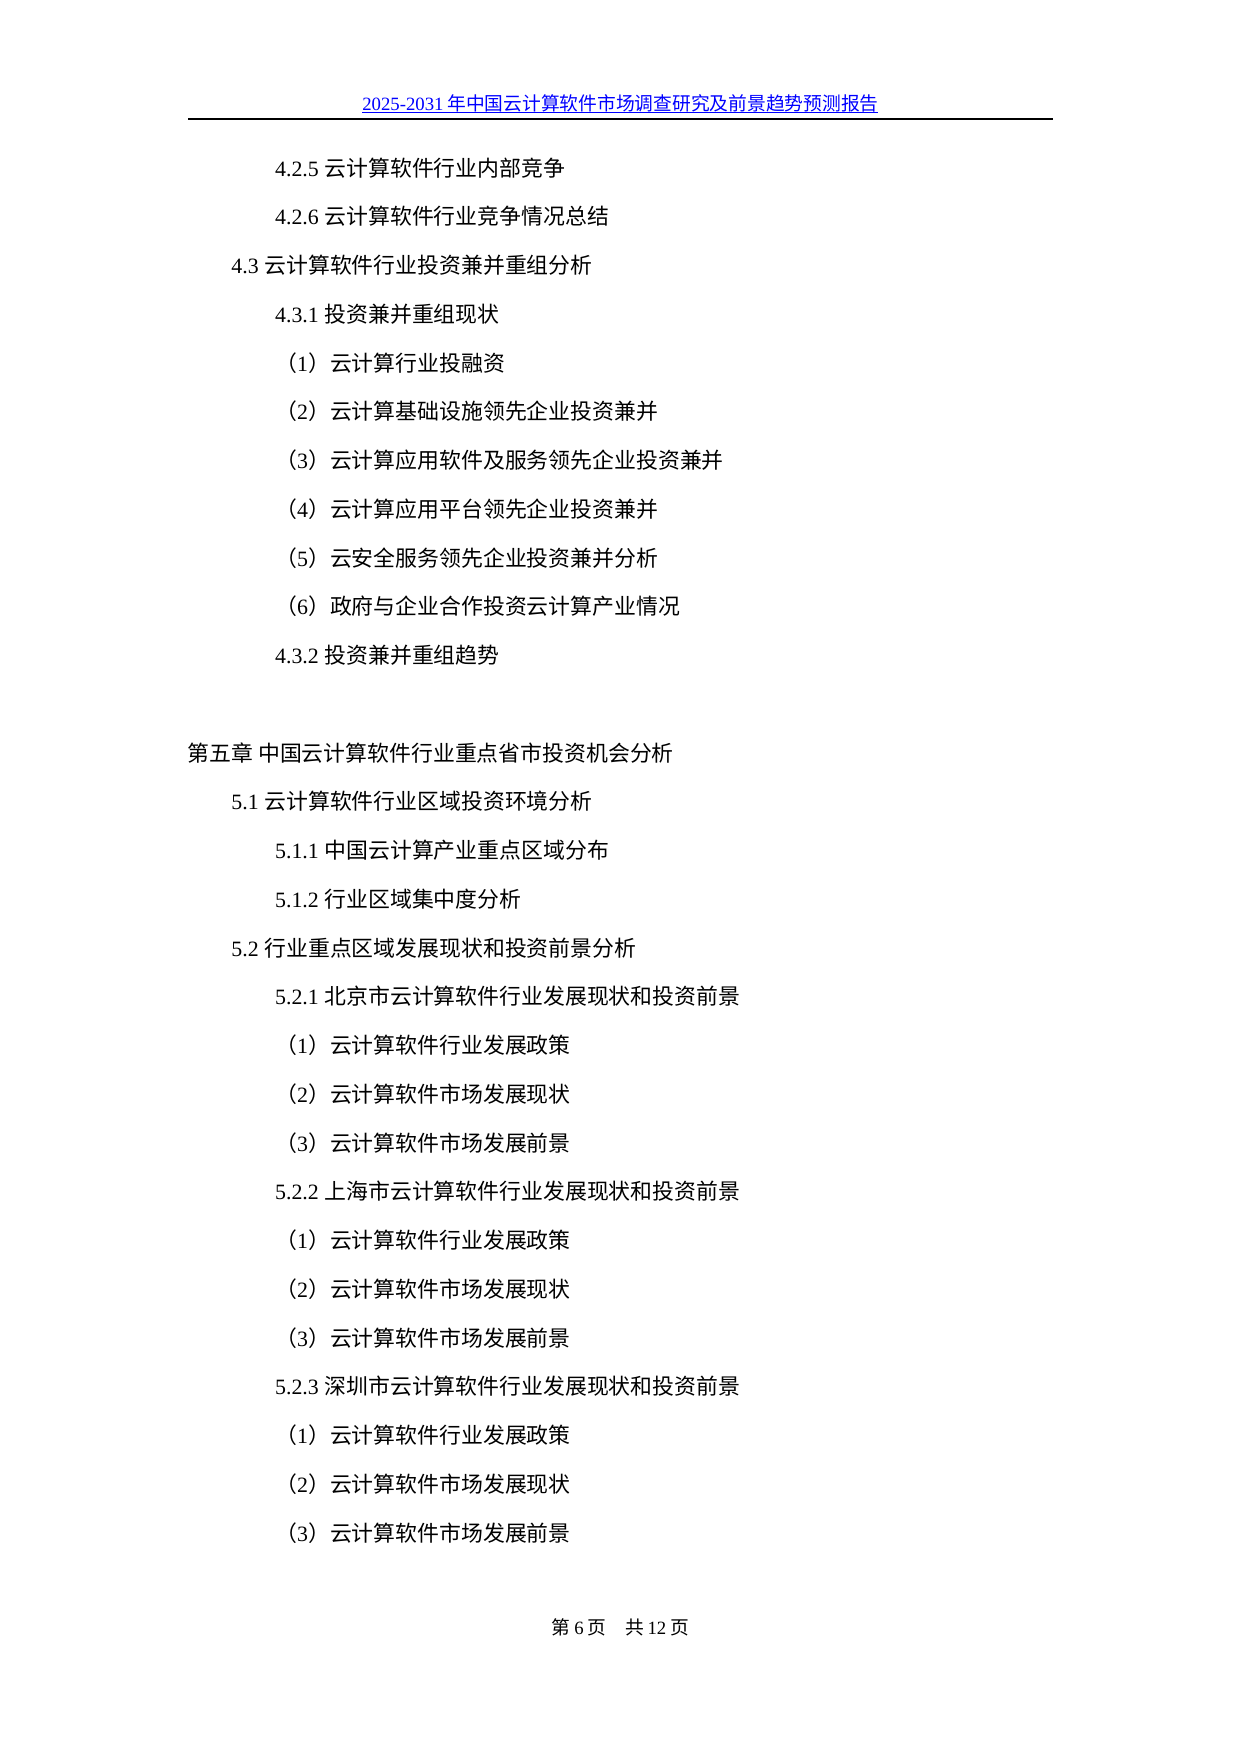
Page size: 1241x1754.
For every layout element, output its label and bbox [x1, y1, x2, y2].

text [187, 150, 1053, 1548]
